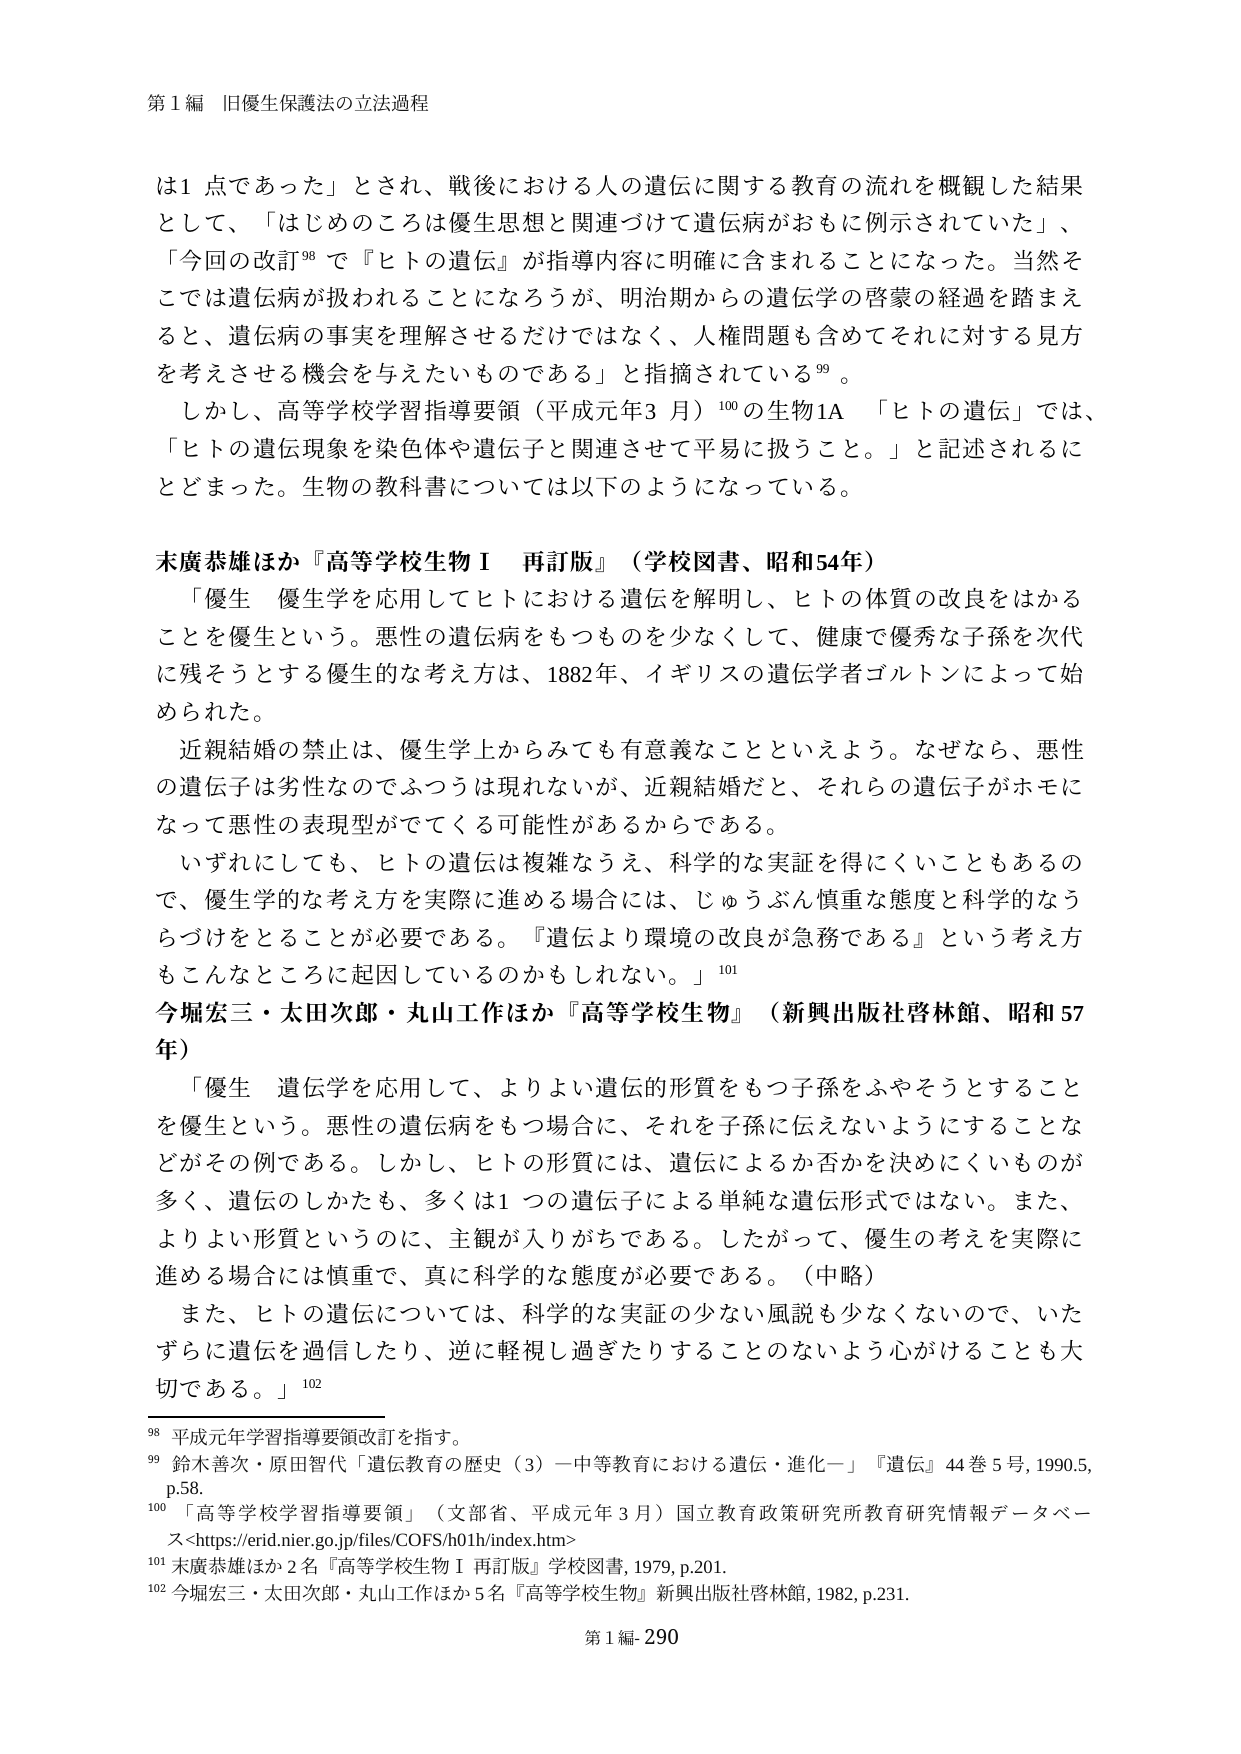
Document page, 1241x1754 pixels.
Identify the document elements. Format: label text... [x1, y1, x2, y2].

text 「優生 優生学を応用してヒトにおける遺伝を解明し、ヒトの体質の改良をはかることを優生という。悪性の遺伝病をもつものを少なくして、健康で優秀な子孫を次代に残そうとする優生的な考え方は、1882年、イギリスの遺伝学者ゴルトンによって始められた。 [155, 579, 1085, 729]
text 「優生 遺伝学を応用して、よりよい遺伝的形質をもつ子孫をふやそうとすることを優生という。悪性の遺伝病をもつ場合に、それを子孫に伝えないようにすることなどがその例である。しかし、ヒトの形質には、遺伝によるか否かを決めにくいものが多く、遺伝のしかたも、多くは1つの遺伝子による単純な遺伝形式ではない。また、よりよい形質というのに、主観が入りがちである。したがって、優生の考えを実際に進める場合には慎重で、真に科学的な態度が必要である。（中略） [155, 1068, 1085, 1293]
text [155, 165, 1085, 391]
text 今堀宏三・太田次郎・丸山工作ほか『高等学校生物』（新興出版社啓林館、昭和57年） [155, 993, 1085, 1068]
text 近親結婚の禁止は、優生学上からみても有意義なことといえよう。なぜなら、悪性の遺伝子は劣性なのでふつうは現れないが、近親結婚だと、それらの遺伝子がホモになって悪性の表現型がでてくる可能性があるからである。 [155, 729, 1085, 842]
text また、ヒトの遺伝については、科学的な実証の少ない風説も少なくないので、いたずらに遺伝を過信したり、逆に軽視し過ぎたりすることのないよう心がけることも大切である。」 [155, 1293, 1085, 1406]
text いずれにしても、ヒトの遺伝は複雑なうえ、科学的な実証を得にくいこともあるので、優生学的な考え方を実際に進める場合には、じゅうぶん慎重な態度と科学的なうらづけをとることが必要である。『遺伝より環境の改良が急務である』という考え方もこんなところに起因しているのかもしれない。」 [155, 842, 1085, 993]
text 末廣恭雄ほか『高等学校生物Ⅰ 再訂版』（学校図書、昭和54年） [155, 541, 1085, 579]
text しかし、高等学校学習指導要領（平成元年3月）の生物1A「ヒトの遺伝」では、「ヒトの遺伝現象を染色体や遺伝子と関連させて平易に扱うこと。」と記述されるにとどまった。生物の教科書については以下のようになっている。 [155, 391, 1085, 504]
